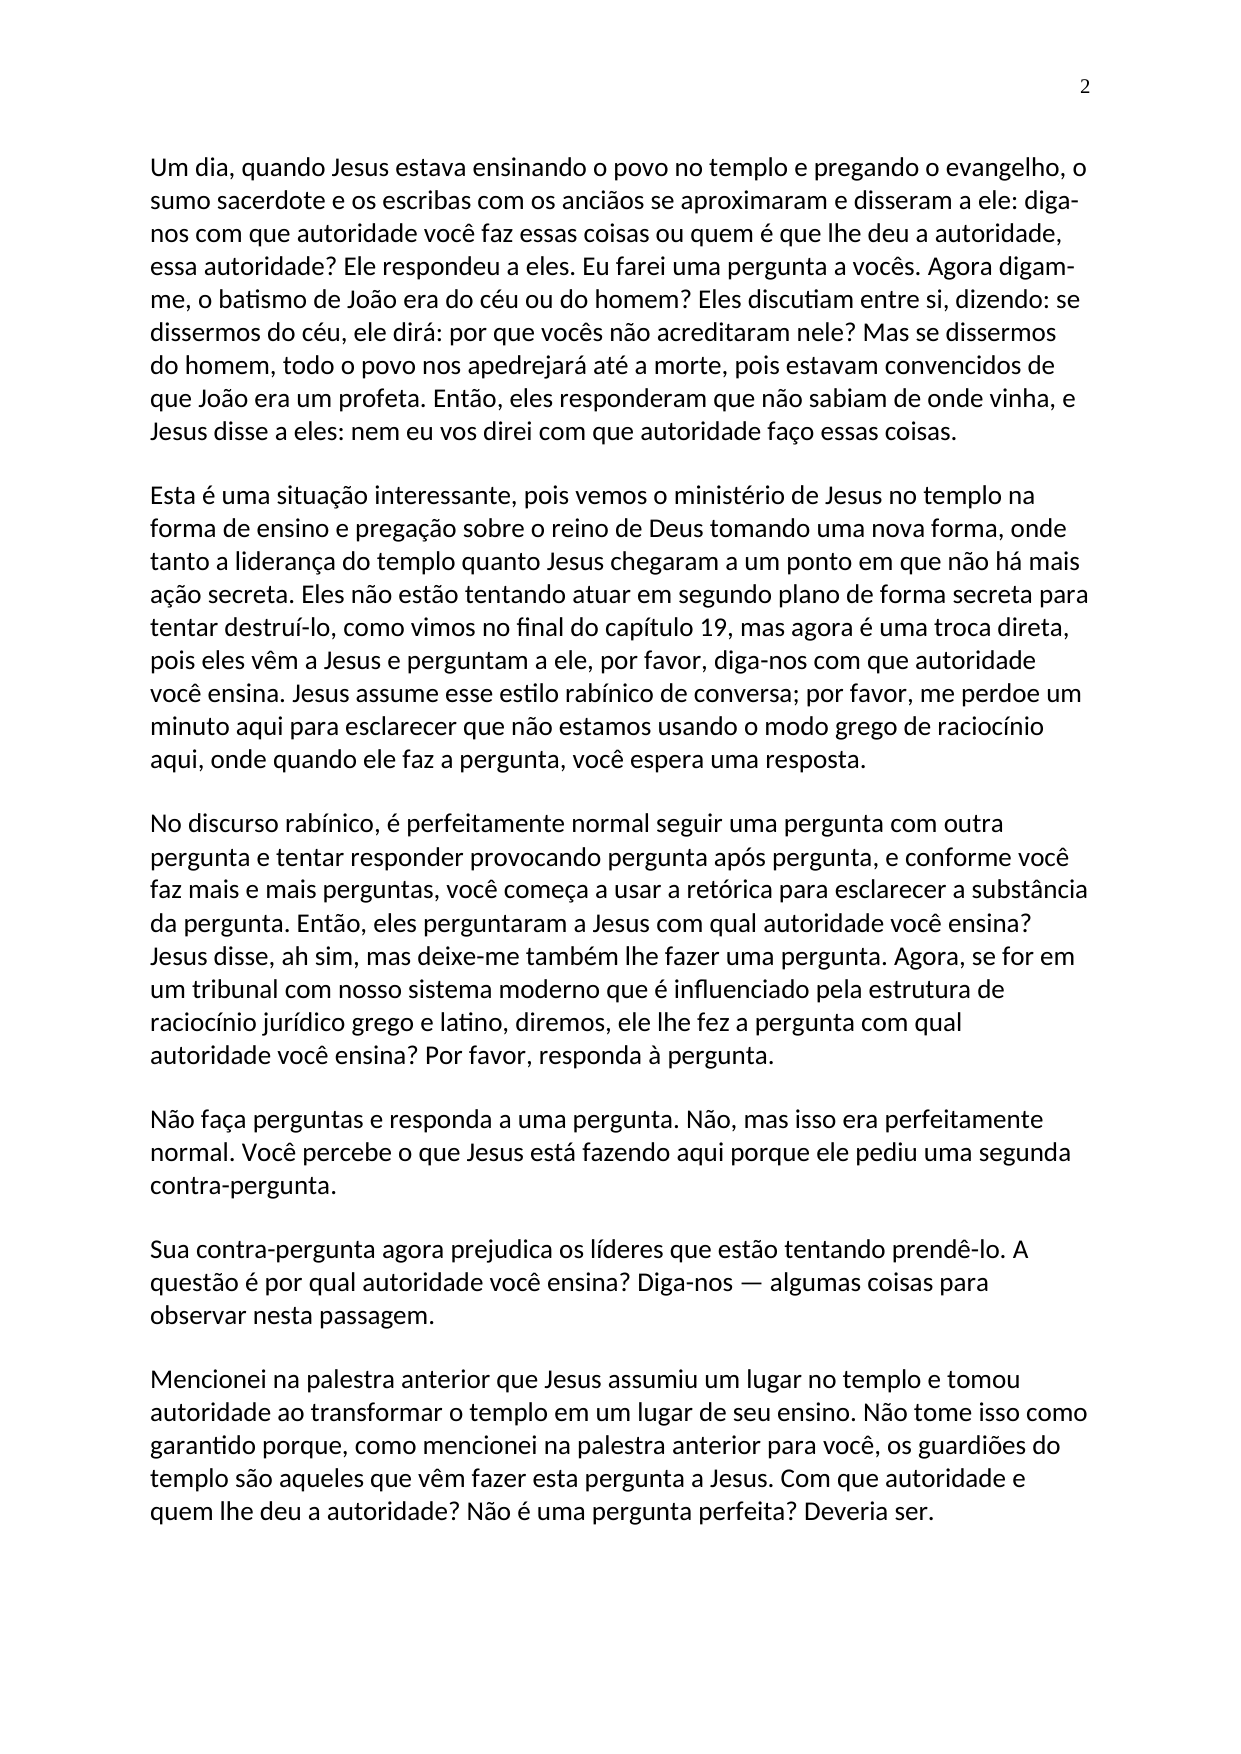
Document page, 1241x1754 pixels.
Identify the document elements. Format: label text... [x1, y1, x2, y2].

text Sua contra-pergunta agora prejudica os líderes que estão tentando prendê-lo. A questão é por qual autoridade você ensina? Diga-nos — algumas coisas para observar nesta passagem. [150, 1232, 1090, 1331]
text Um dia, quando Jesus estava ensinando o povo no templo e pregando o evangelho, o sumo sacerdote e os escribas com os anciãos se aproximaram e disseram a ele: diga-nos com que autoridade você faz essas coisas ou quem é que lhe deu a autoridade, essa autoridade? Ele respondeu a eles. Eu farei uma pergunta a vocês. Agora digam-me, o batismo de João era do céu ou do homem? Eles discutiam entre si, dizendo: se dissermos do céu, ele dirá: por que vocês não acreditaram nele? Mas se dissermos do homem, todo o povo nos apedrejará até a morte, pois estavam convencidos de que João era um profeta. Então, eles responderam que não sabiam de onde vinha, e Jesus disse a eles: nem eu vos direi com que autoridade faço essas coisas. [150, 150, 1090, 447]
text Mencionei na palestra anterior que Jesus assumiu um lugar no templo e tomou autoridade ao transformar o templo em um lugar de seu ensino. Não tome isso como garantido porque, como mencionei na palestra anterior para você, os guardiões do templo são aqueles que vêm fazer esta pergunta a Jesus. Com que autoridade e quem lhe deu a autoridade? Não é uma pergunta perfeita? Deveria ser. [150, 1362, 1090, 1527]
text Não faça perguntas e responda a uma pergunta. Não, mas isso era perfeitamente normal. Você percebe o que Jesus está fazendo aqui porque ele pediu uma segunda contra-pergunta. [150, 1102, 1090, 1201]
text Esta é uma situação interessante, pois vemos o ministério de Jesus no templo na forma de ensino e pregação sobre o reino de Deus tomando uma nova forma, onde tanto a liderança do templo quanto Jesus chegaram a um ponto em que não há mais ação secreta. Eles não estão tentando atuar em segundo plano de forma secreta para tentar destruí-lo, como vimos no final do capítulo 19, mas agora é uma troca direta, pois eles vêm a Jesus e perguntam a ele, por favor, diga-nos com que autoridade você ensina. Jesus assume esse estilo rabínico de conversa; por favor, me perdoe um minuto aqui para esclarecer que não estamos usando o modo grego de raciocínio aqui, onde quando ele faz a pergunta, você espera uma resposta. [150, 478, 1090, 776]
text No discurso rabínico, é perfeitamente normal seguir uma pergunta com outra pergunta e tentar responder provocando pergunta após pergunta, e conforme você faz mais e mais perguntas, você começa a usar a retórica para esclarecer a substância da pergunta. Então, eles perguntaram a Jesus com qual autoridade você ensina? Jesus disse, ah sim, mas deixe-me também lhe fazer uma pergunta. Agora, se for em um tribunal com nosso sistema moderno que é influenciado pela estrutura de raciocínio jurídico grego e latino, diremos, ele lhe fez a pergunta com qual autoridade você ensina? Por favor, responda à pergunta. [150, 807, 1090, 1071]
